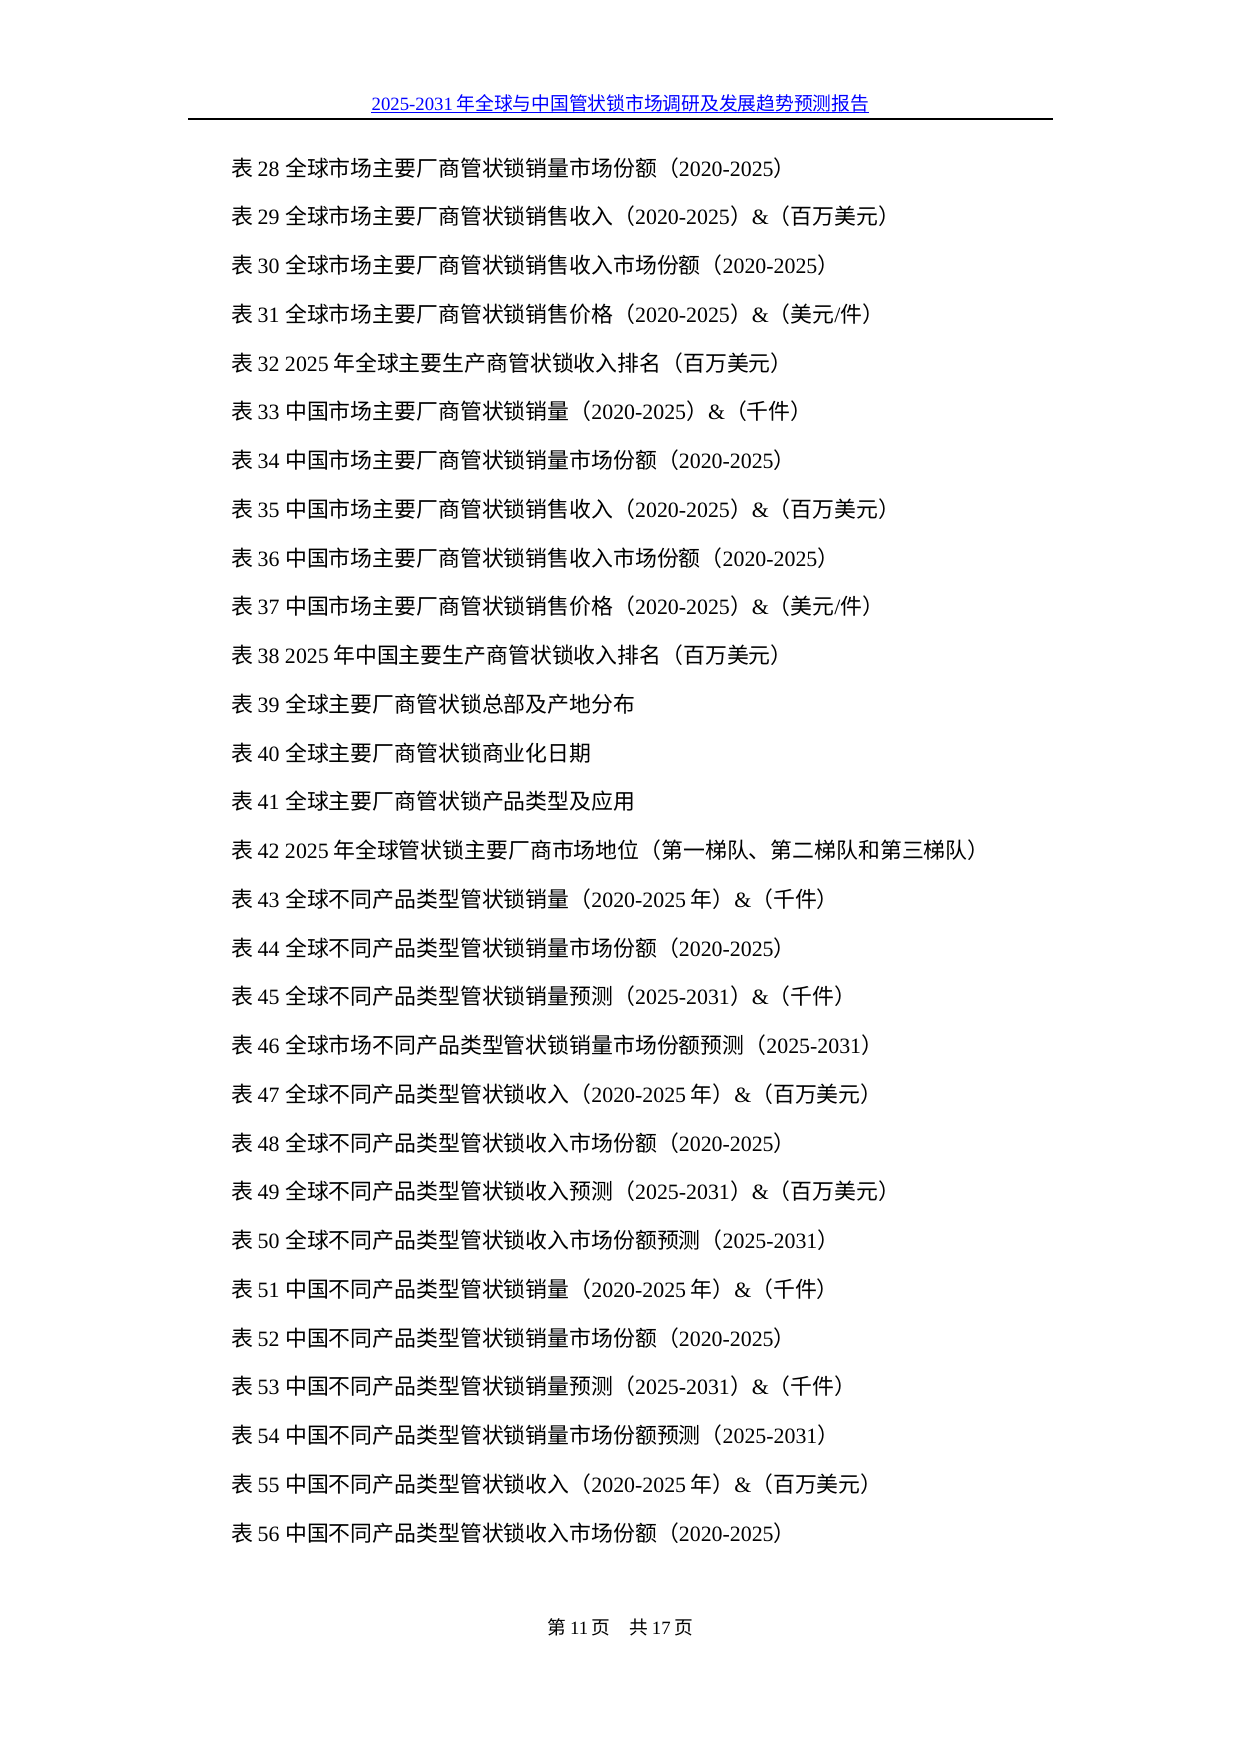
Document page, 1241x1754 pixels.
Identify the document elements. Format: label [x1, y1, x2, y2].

text [187, 150, 1053, 1548]
